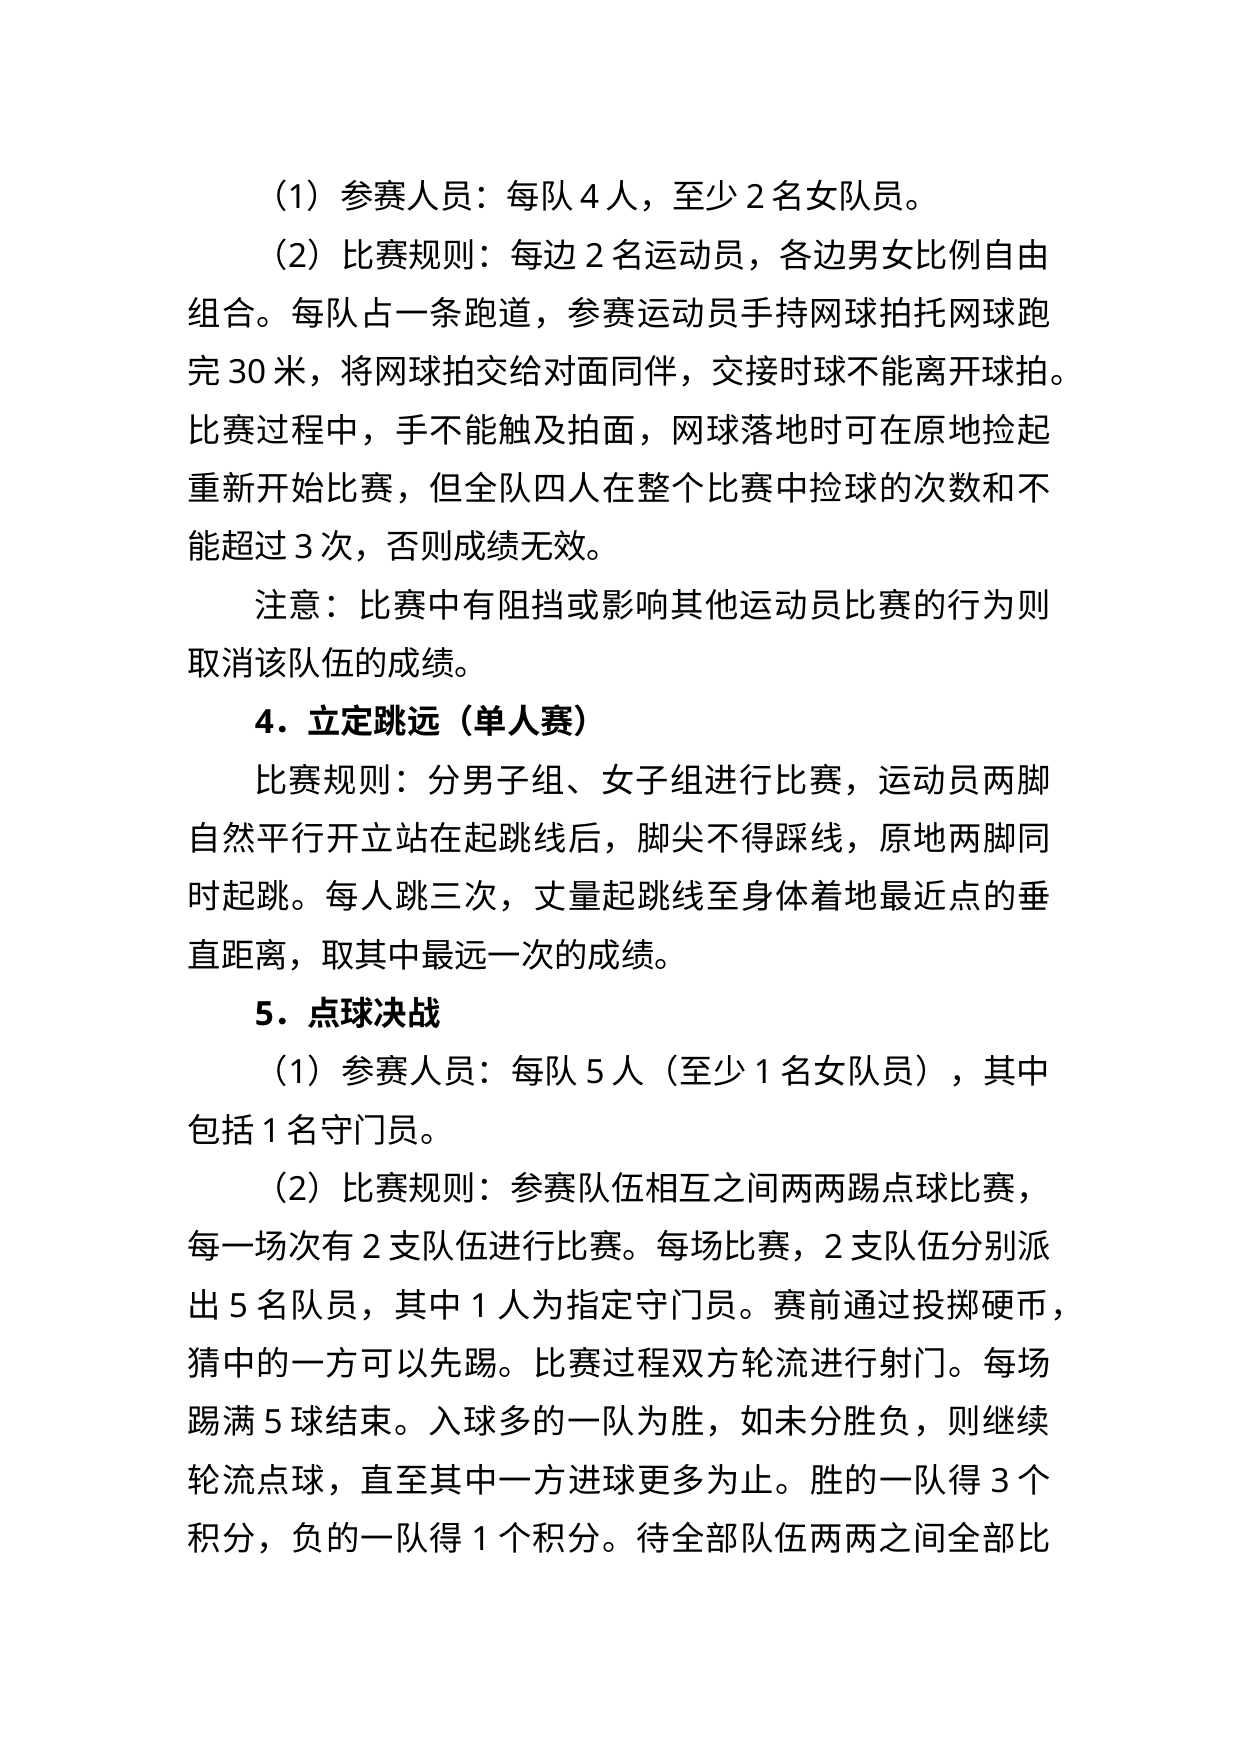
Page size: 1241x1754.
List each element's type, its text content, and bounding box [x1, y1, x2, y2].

text （1）参赛人员：每队5人（至少1名女队员），其中包括1名守门员。 [187, 1037, 1051, 1154]
text （2）比赛规则：每边2名运动员，各边男女比例自由组合。每队占一条跑道，参赛运动员手持网球拍托网球跑完30米，将网球拍交给对面同伴，交接时球不能离开球拍。比赛过程中，手不能触及拍面，网球落地时可在原地捡起重新开始比赛，但全队四人在整个比赛中捡球的次数和不能超过3次，否则成绩无效。 [187, 220, 1051, 570]
text 4．立定跳远（单人赛） [187, 687, 1051, 745]
text （1）参赛人员：每队4人，至少2名女队员。 [187, 162, 1051, 220]
text 注意：比赛中有阻挡或影响其他运动员比赛的行为则取消该队伍的成绩。 [187, 570, 1051, 687]
text 5．点球决战 [187, 979, 1051, 1037]
text 比赛规则：分男子组、女子组进行比赛，运动员两脚自然平行开立站在起跳线后，脚尖不得踩线，原地两脚同时起跳。每人跳三次，丈量起跳线至身体着地最近点的垂直距离，取其中最远一次的成绩。 [187, 745, 1051, 979]
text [187, 1154, 1051, 1562]
